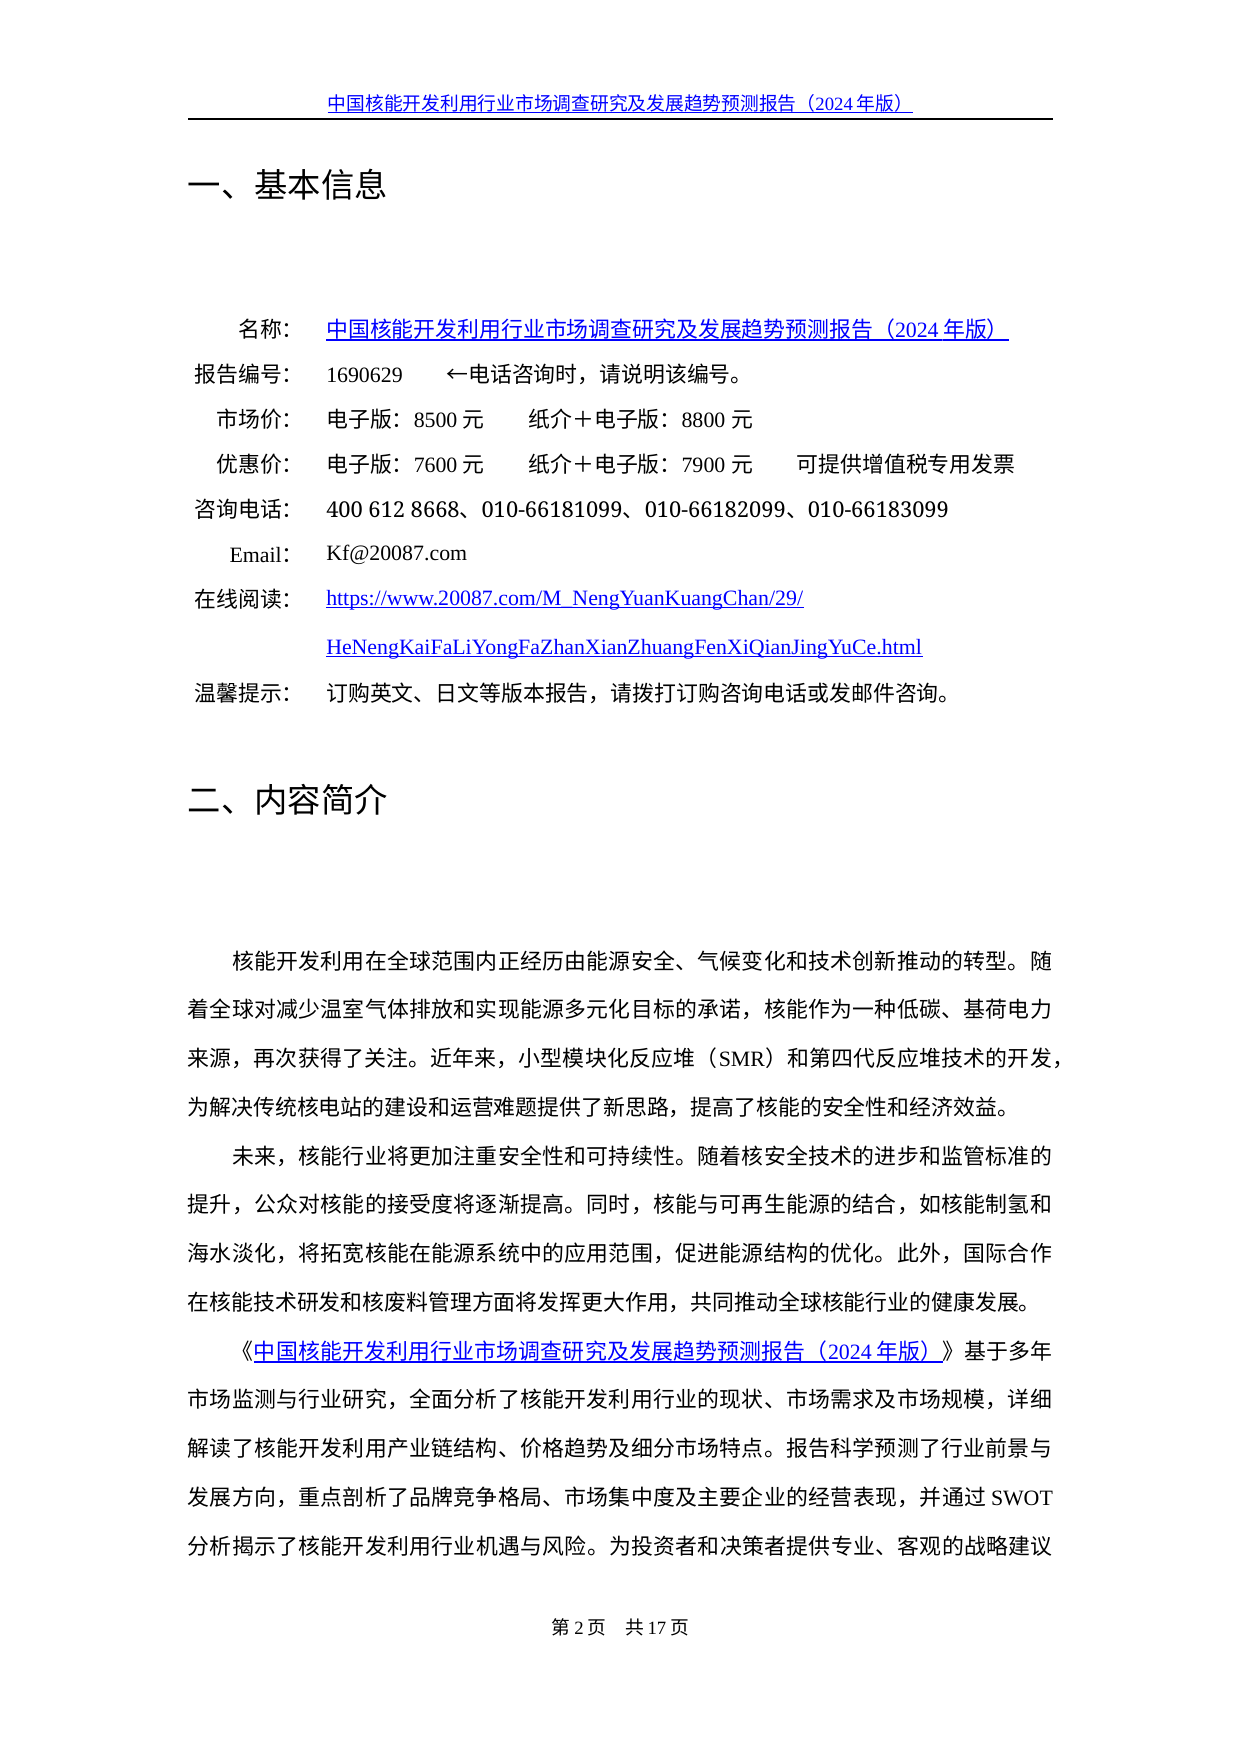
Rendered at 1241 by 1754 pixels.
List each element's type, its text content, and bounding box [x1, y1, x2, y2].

table_cell [315, 582, 1073, 675]
table_cell 在线阅读： [167, 582, 315, 675]
table_cell 电子版：7600 元 纸介＋电子版：7900 元 可提供增值税专用发票 [315, 447, 1073, 492]
table_header 中国核能开发利用行业市场调查研究及发展趋势预测报告（2024年版） [315, 312, 1073, 357]
table_cell 订购英文、日文等版本报告，请拨打订购咨询电话或发邮件咨询。 [315, 675, 1073, 720]
table_cell 咨询电话： [167, 492, 315, 537]
table_header 名称： [167, 312, 315, 357]
table_cell 电子版：8500 元 纸介＋电子版：8800 元 [315, 402, 1073, 447]
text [187, 943, 1053, 1561]
table_cell 报告编号： [167, 357, 315, 402]
title 二、内容简介 [187, 766, 1053, 831]
table_cell 400 612 8668、010-66181099、010-66182099、010-66183099 [315, 492, 1073, 537]
table_cell Kf@20087.com [315, 537, 1073, 582]
table_cell 温馨提示： [167, 675, 315, 720]
table_cell 市场价： [167, 402, 315, 447]
table_cell 1690629 ←电话咨询时，请说明该编号。 [315, 357, 1073, 402]
table_cell Email： [167, 537, 315, 582]
table_cell 优惠价： [167, 447, 315, 492]
title 一、基本信息 [187, 150, 1053, 215]
